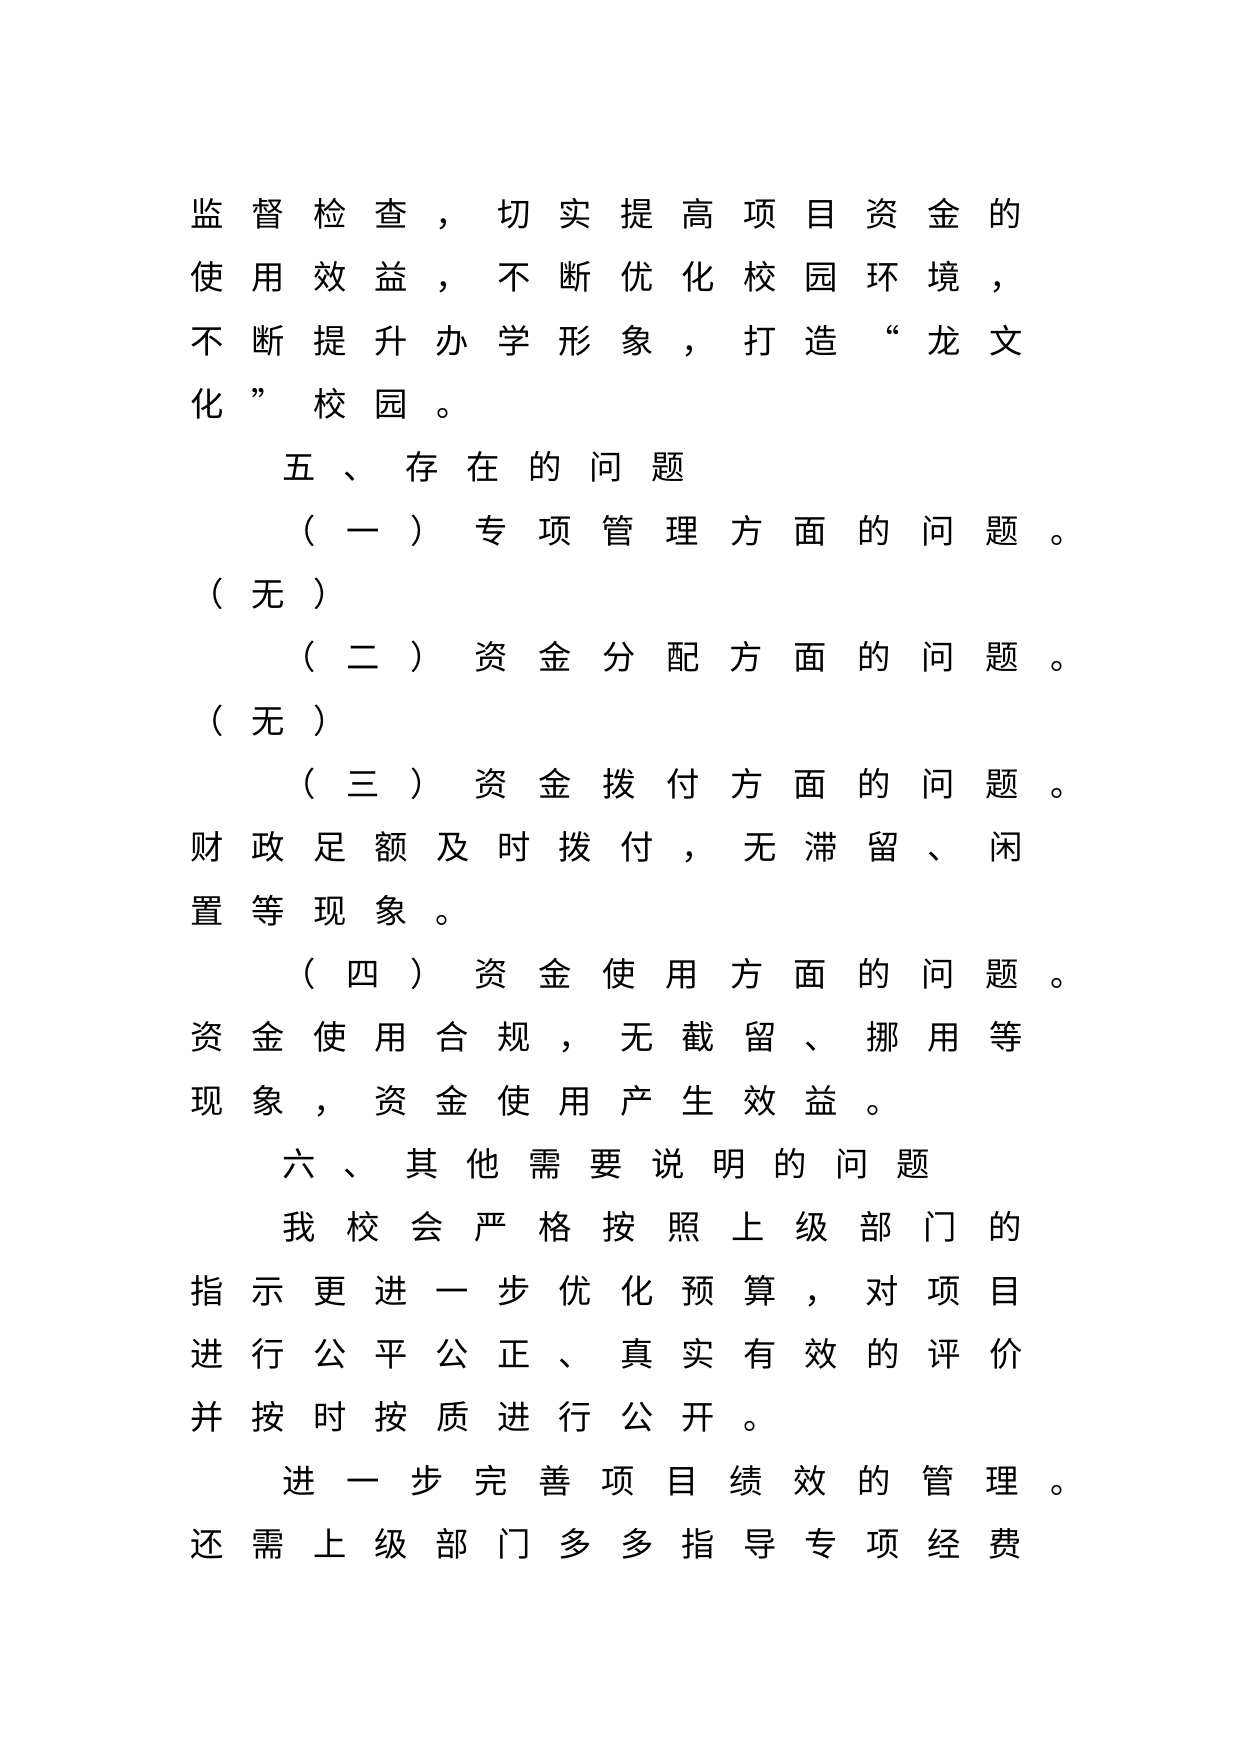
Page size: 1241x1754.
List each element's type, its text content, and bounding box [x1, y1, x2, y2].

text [190, 1447, 1050, 1574]
text （四）资金使用方面的问题。资金使用合规，无截留、挪用等现象，资金使用产生效益。 [190, 940, 1050, 1130]
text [190, 180, 1050, 434]
text （二）资金分配方面的问题。（无） [190, 624, 1050, 750]
text 五、存在的问题 [190, 434, 1050, 497]
text 六、其他需要说明的问题 [190, 1130, 1050, 1194]
text 我校会严格按照上级部门的指示更进一步优化预算，对项目进行公平公正、真实有效的评价并按时按质进行公开。 [190, 1194, 1050, 1447]
text （一）专项管理方面的问题。（无） [190, 497, 1050, 624]
text （三）资金拨付方面的问题。财政足额及时拨付，无滞留、闲置等现象。 [190, 750, 1050, 940]
